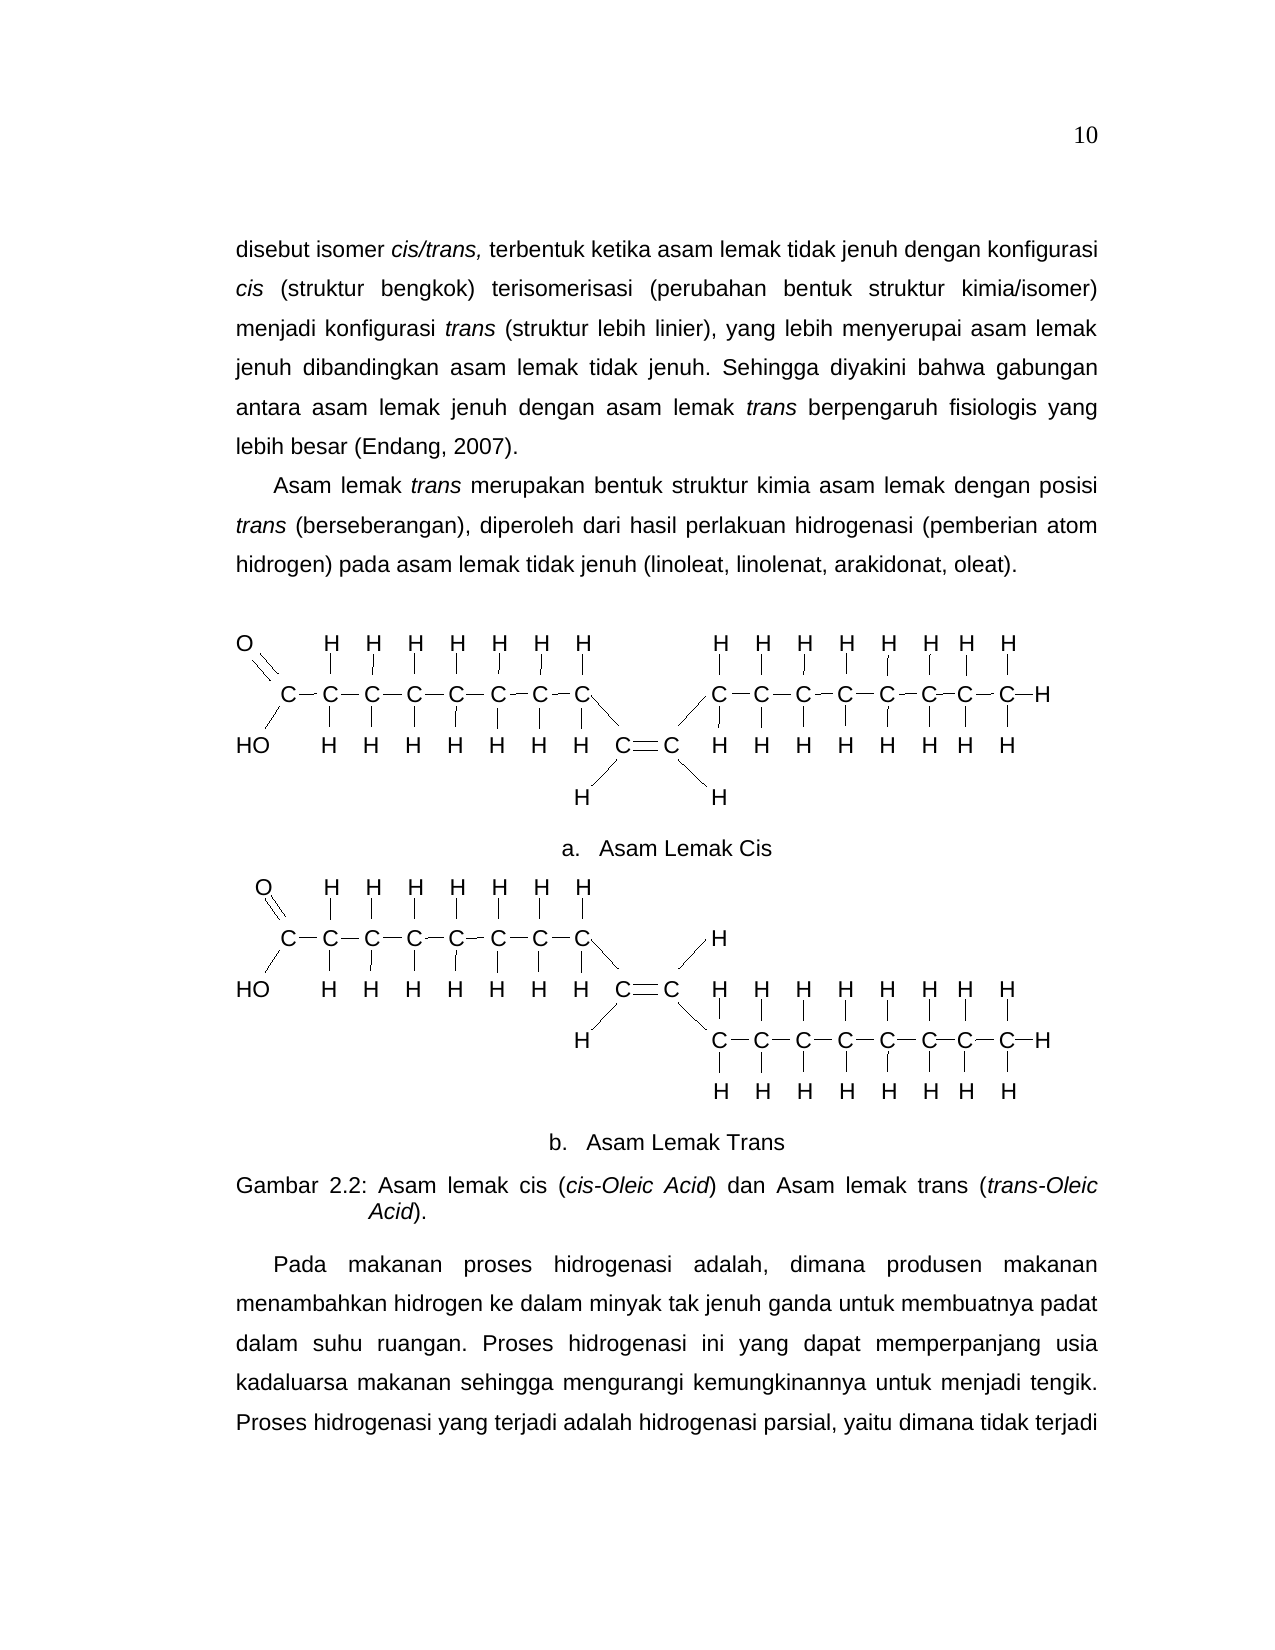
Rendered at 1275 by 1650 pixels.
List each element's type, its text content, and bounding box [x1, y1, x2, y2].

text HO H H H H H H H C C H H H H H H H H [236, 732, 1098, 759]
text C C C C C C C C H [236, 925, 1098, 951]
text HO H H H H H H H C C H H H H H H H H [236, 976, 1098, 1002]
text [236, 1251, 1098, 1435]
text Asam lemak trans merupakan bentuk struktur kimia asam lemak dengan posisi trans (berseberangan), diperoleh dari hasil perlakuan hidrogenasi (pemberian atom hidrogen) pada asam lemak tidak jenuh (linoleat, linolenat, arakidonat, oleat). [236, 472, 1098, 578]
text H H [236, 783, 1098, 810]
text H C C C C C C C C H [236, 1027, 1098, 1053]
list Asam Lemak Trans [236, 1129, 1098, 1156]
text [236, 236, 1098, 459]
text O H H H H H H H [236, 874, 1098, 900]
text C C C C C C C C C C C C C C C C H [236, 681, 1098, 708]
list Asam Lemak Cis [236, 834, 1098, 861]
text O H H H H H H H H H H H H H H H [236, 630, 1098, 657]
text Gambar 2.2: Asam lemak cis (cis-Oleic Acid) dan Asam lemak trans (trans-Oleic Acid). [236, 1172, 1098, 1224]
text H H H H H H H H [236, 1078, 1098, 1104]
